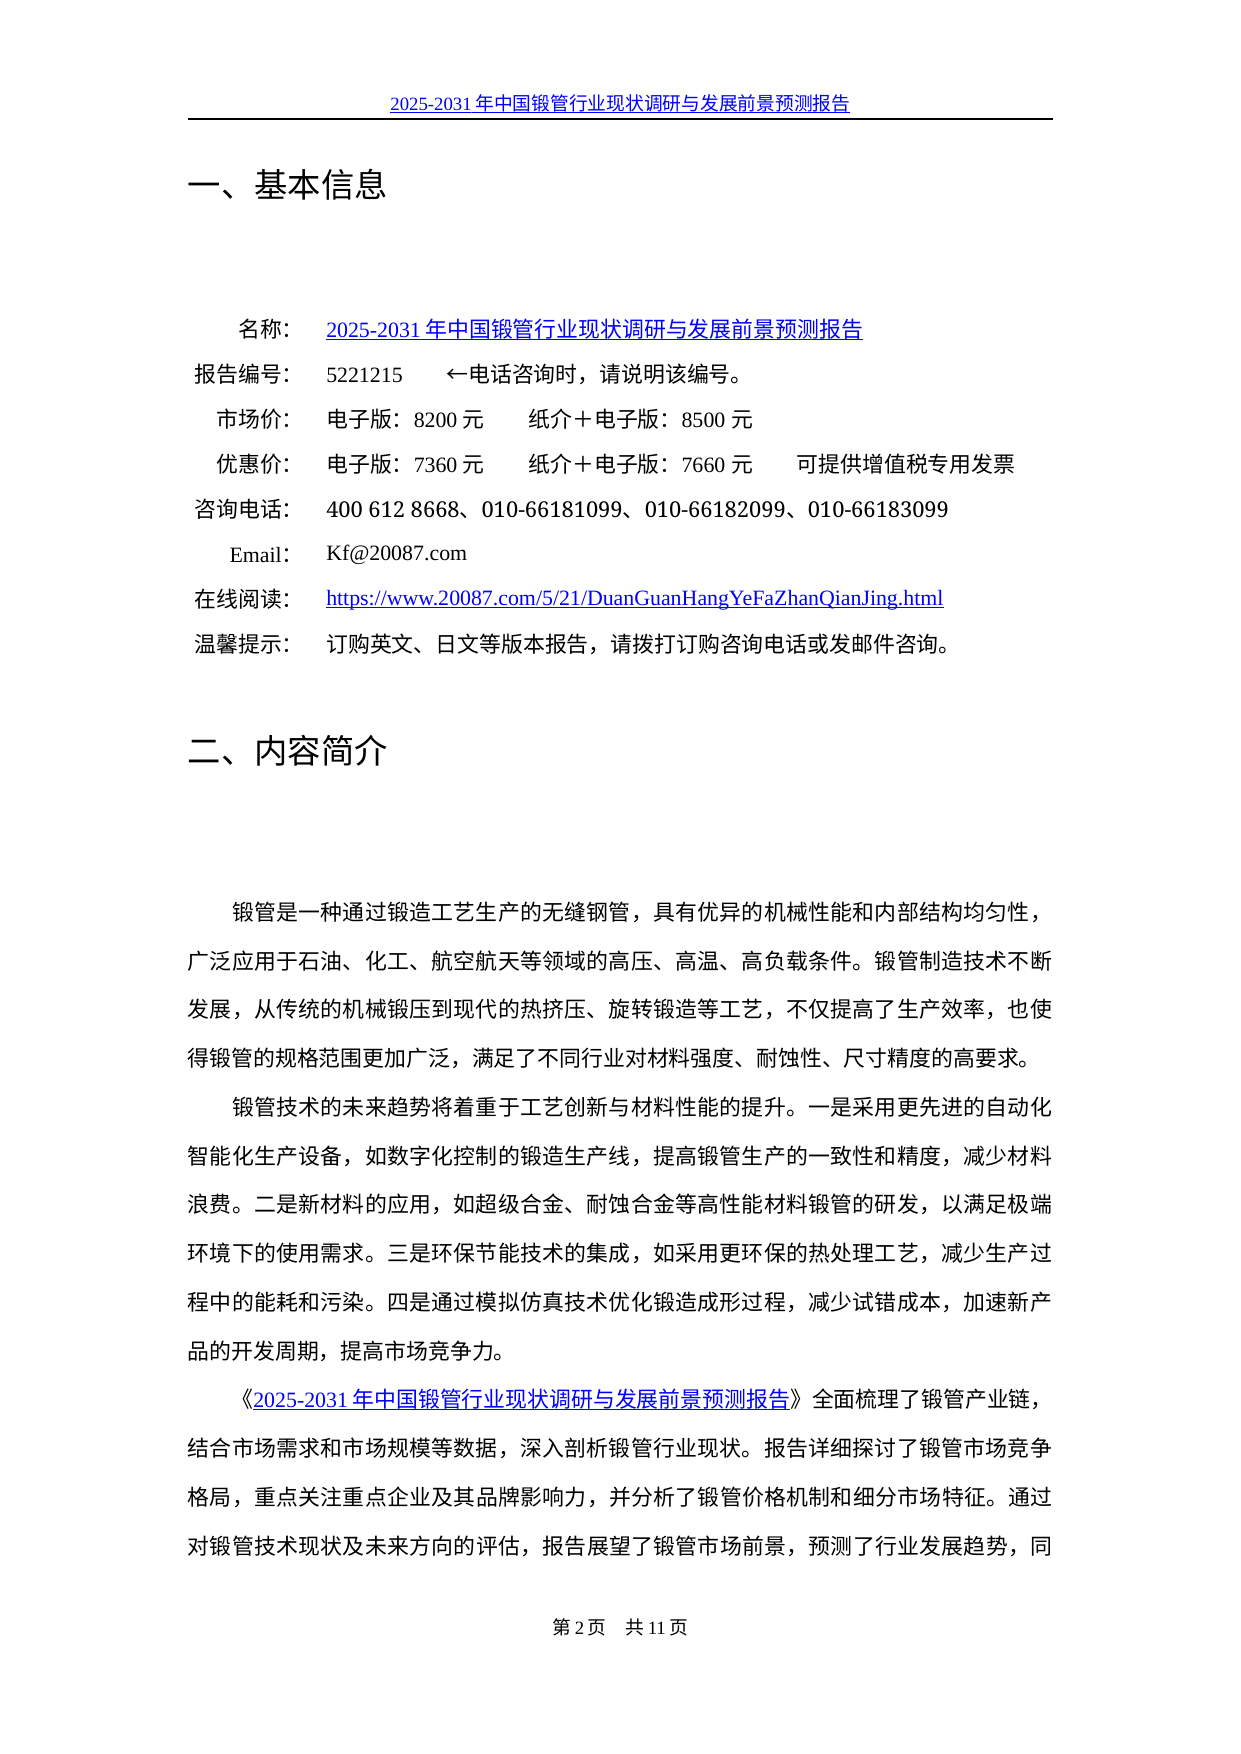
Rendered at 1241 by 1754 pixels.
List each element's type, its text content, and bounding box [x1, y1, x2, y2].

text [187, 894, 1053, 1561]
table_cell 优惠价： [167, 447, 315, 492]
table_cell 400 612 8668、010-66181099、010-66182099、010-66183099 [315, 492, 1073, 537]
table_cell 5221215 ←电话咨询时，请说明该编号。 [315, 357, 1073, 402]
table_cell 电子版：8200 元 纸介＋电子版：8500 元 [315, 402, 1073, 447]
table_header 2025-2031年中国锻管行业现状调研与发展前景预测报告 [315, 312, 1073, 357]
title 二、内容简介 [187, 717, 1053, 782]
table_cell 电子版：7360 元 纸介＋电子版：7660 元 可提供增值税专用发票 [315, 447, 1073, 492]
table_cell 市场价： [167, 402, 315, 447]
table_cell 订购英文、日文等版本报告，请拨打订购咨询电话或发邮件咨询。 [315, 627, 1073, 672]
table_cell Email： [167, 537, 315, 582]
table_header 名称： [167, 312, 315, 357]
table_cell [315, 582, 1073, 627]
table_cell 报告编号： [167, 357, 315, 402]
title 一、基本信息 [187, 150, 1053, 215]
table_cell 咨询电话： [167, 492, 315, 537]
table_cell 温馨提示： [167, 627, 315, 672]
table_cell 在线阅读： [167, 582, 315, 627]
table_cell Kf@20087.com [315, 537, 1073, 582]
